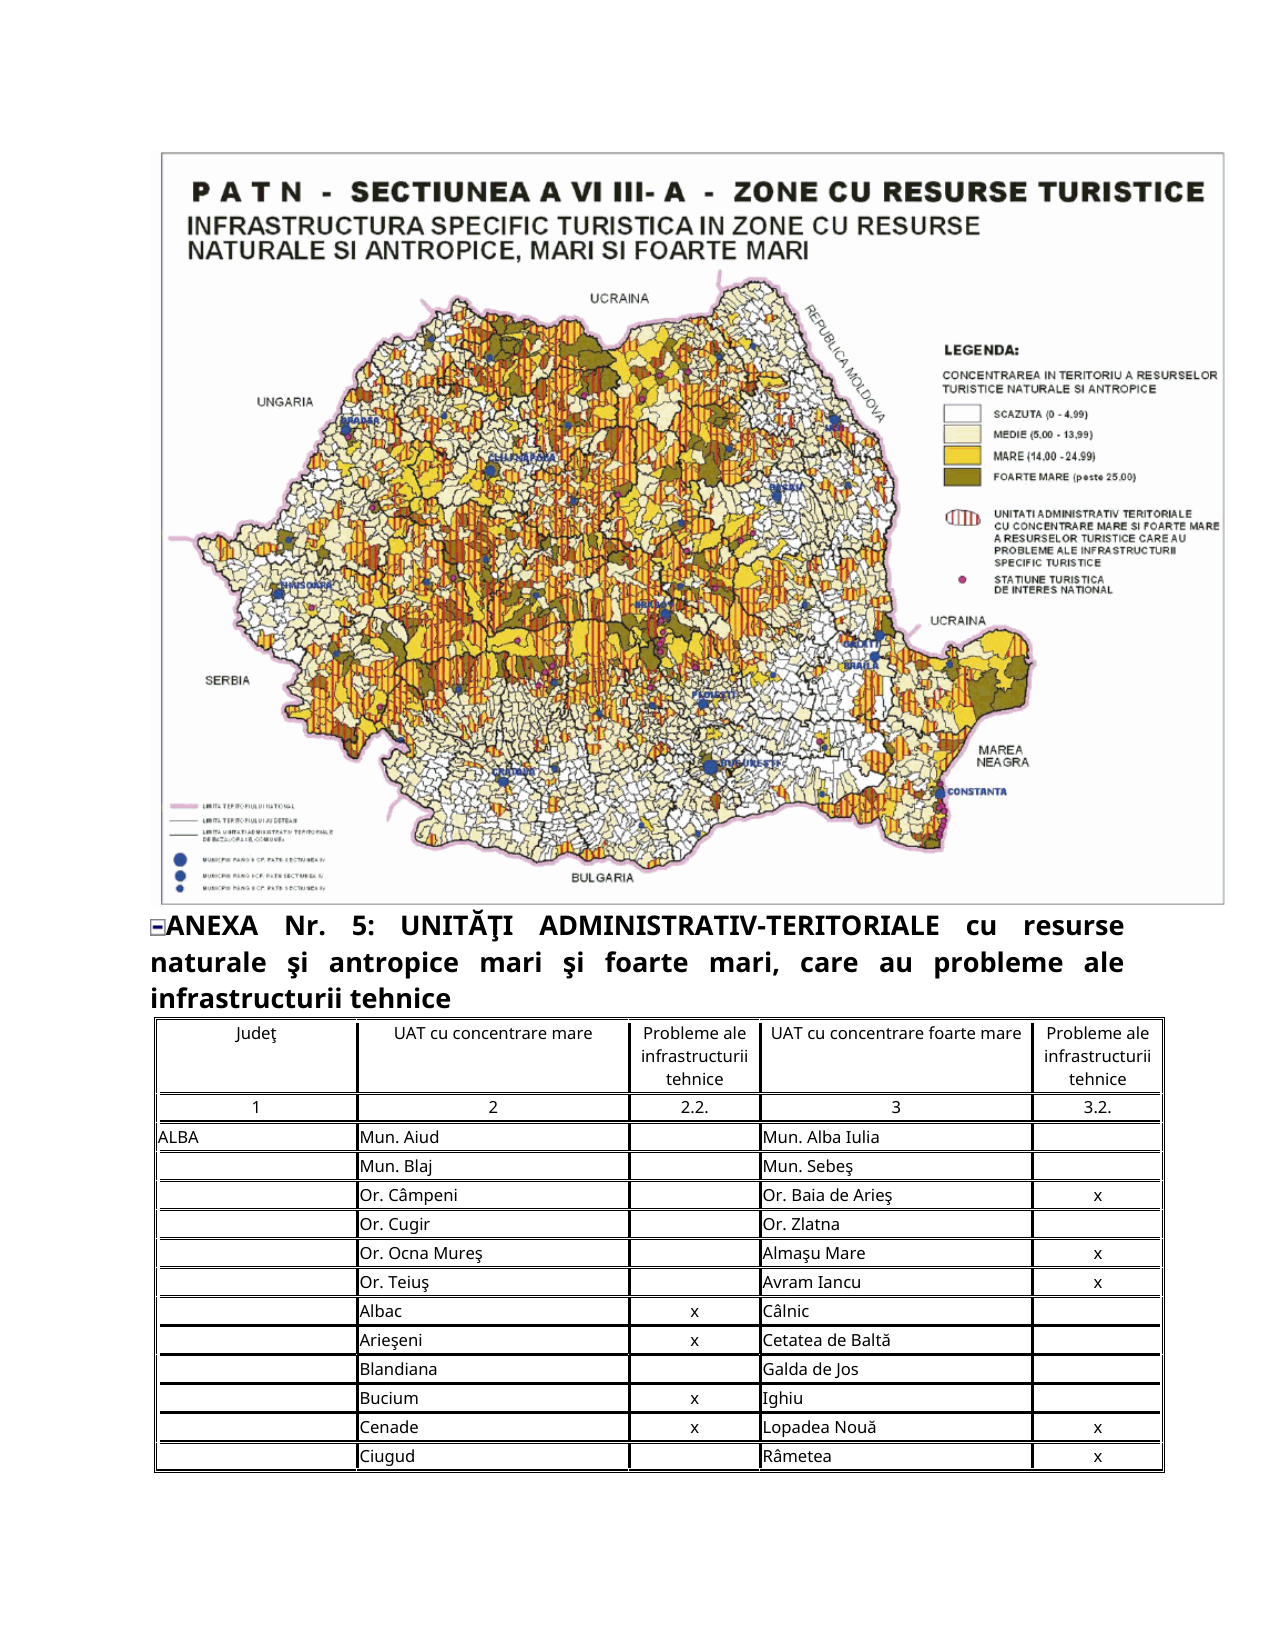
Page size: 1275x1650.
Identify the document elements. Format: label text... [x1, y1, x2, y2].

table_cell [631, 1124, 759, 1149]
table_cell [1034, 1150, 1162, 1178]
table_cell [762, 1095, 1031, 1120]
text ANEXA Nr. 5: UNITĂŢI ADMINISTRATIV-TERITORIALE cu resurse naturale şi antropice mari şi foarte mari, care au probleme ale infrastructurii tehnice [150, 907, 1125, 1017]
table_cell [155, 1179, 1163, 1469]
picture [150, 150, 1229, 907]
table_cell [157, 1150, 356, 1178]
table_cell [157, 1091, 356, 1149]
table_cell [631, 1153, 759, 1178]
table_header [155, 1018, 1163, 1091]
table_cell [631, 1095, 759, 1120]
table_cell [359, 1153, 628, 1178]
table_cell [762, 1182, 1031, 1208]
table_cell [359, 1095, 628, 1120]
picture [150, 919, 166, 936]
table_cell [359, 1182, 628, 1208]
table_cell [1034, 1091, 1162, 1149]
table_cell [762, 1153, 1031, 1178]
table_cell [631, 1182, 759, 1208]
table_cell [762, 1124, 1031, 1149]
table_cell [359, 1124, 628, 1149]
